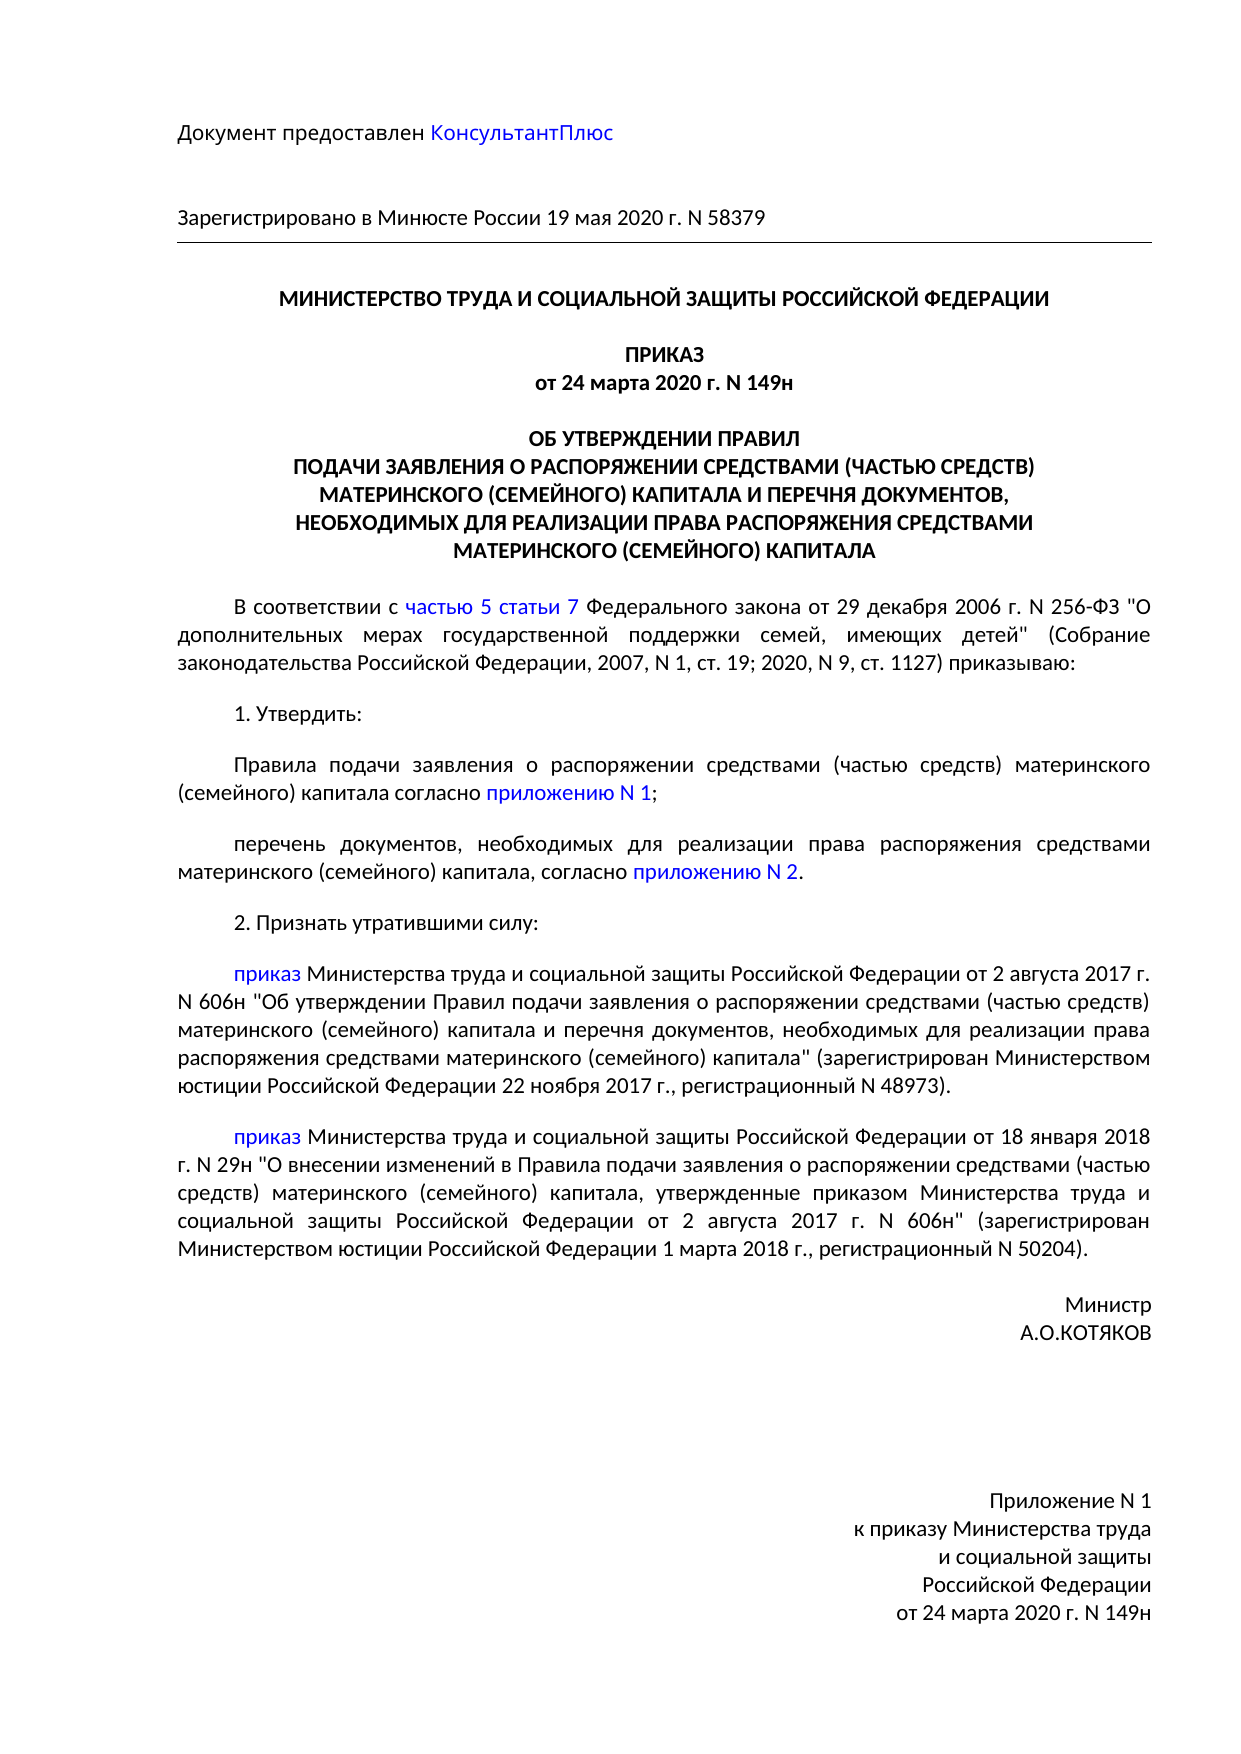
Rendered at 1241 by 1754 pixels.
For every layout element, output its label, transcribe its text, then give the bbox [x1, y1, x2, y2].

title ПОДАЧИ ЗАЯВЛЕНИЯ О РАСПОРЯЖЕНИИ СРЕДСТВАМИ (ЧАСТЬЮ СРЕДСТВ) [177, 452, 1152, 480]
title от 24 марта 2020 г. N 149н [177, 368, 1152, 396]
title ОБ УТВЕРЖДЕНИИ ПРАВИЛ [177, 424, 1152, 452]
title МИНИСТЕРСТВО ТРУДА И СОЦИАЛЬНОЙ ЗАЩИТЫ РОССИЙСКОЙ ФЕДЕРАЦИИ [177, 284, 1152, 312]
title МАТЕРИНСКОГО (СЕМЕЙНОГО) КАПИТАЛА [177, 536, 1152, 564]
text Министр [177, 1290, 1152, 1318]
text В соответствии с частью 5 статьи 7 Федерального закона от 29 декабря 2006 г. N 256-ФЗ "О дополнительных мерах государственной поддержки семей, имеющих детей" (Собрание законодательства Российской Федерации, 2007, N 1, ст. 19; 2020, N 9, ст. 1127) приказываю: [177, 592, 1152, 676]
title НЕОБХОДИМЫХ ДЛЯ РЕАЛИЗАЦИИ ПРАВА РАСПОРЯЖЕНИЯ СРЕДСТВАМИ [177, 508, 1152, 536]
text 1. Утвердить: [177, 699, 1152, 727]
text 2. Признать утратившими силу: [177, 908, 1152, 936]
title МАТЕРИНСКОГО (СЕМЕЙНОГО) КАПИТАЛА И ПЕРЕЧНЯ ДОКУМЕНТОВ, [177, 480, 1152, 508]
title ПРИКАЗ [177, 340, 1152, 368]
text приказ Министерства труда и социальной защиты Российской Федерации от 2 августа 2017 г. N 606н "Об утверждении Правил подачи заявления о распоряжении средствами (частью средств) материнского (семейного) капитала и перечня документов, необходимых для реализации права распоряжения средствами материнского (семейного) капитала" (зарегистрирован Министерством юстиции Российской Федерации 22 ноября 2017 г., регистрационный N 48973). [177, 959, 1152, 1099]
text от 24 марта 2020 г. N 149н [177, 1598, 1152, 1626]
text перечень документов, необходимых для реализации права распоряжения средствами материнского (семейного) капитала, согласно приложению N 2. [177, 829, 1152, 885]
text Зарегистрировано в Минюсте России 19 мая 2020 г. N 58379 [177, 203, 1152, 231]
text и социальной защиты [177, 1542, 1152, 1570]
title Документ предоставлен КонсультантПлюс [177, 118, 1152, 175]
text к приказу Министерства труда [177, 1514, 1152, 1542]
text Российской Федерации [177, 1570, 1152, 1598]
text приказ Министерства труда и социальной защиты Российской Федерации от 18 января 2018 г. N 29н "О внесении изменений в Правила подачи заявления о распоряжении средствами (частью средств) материнского (семейного) капитала, утвержденные приказом Министерства труда и социальной защиты Российской Федерации от 2 августа 2017 г. N 606н" (зарегистрирован Министерством юстиции Российской Федерации 1 марта 2018 г., регистрационный N 50204). [177, 1122, 1152, 1262]
text Правила подачи заявления о распоряжении средствами (частью средств) материнского (семейного) капитала согласно приложению N 1; [177, 750, 1152, 806]
text Приложение N 1 [177, 1486, 1152, 1514]
text А.О.КОТЯКОВ [177, 1318, 1152, 1346]
